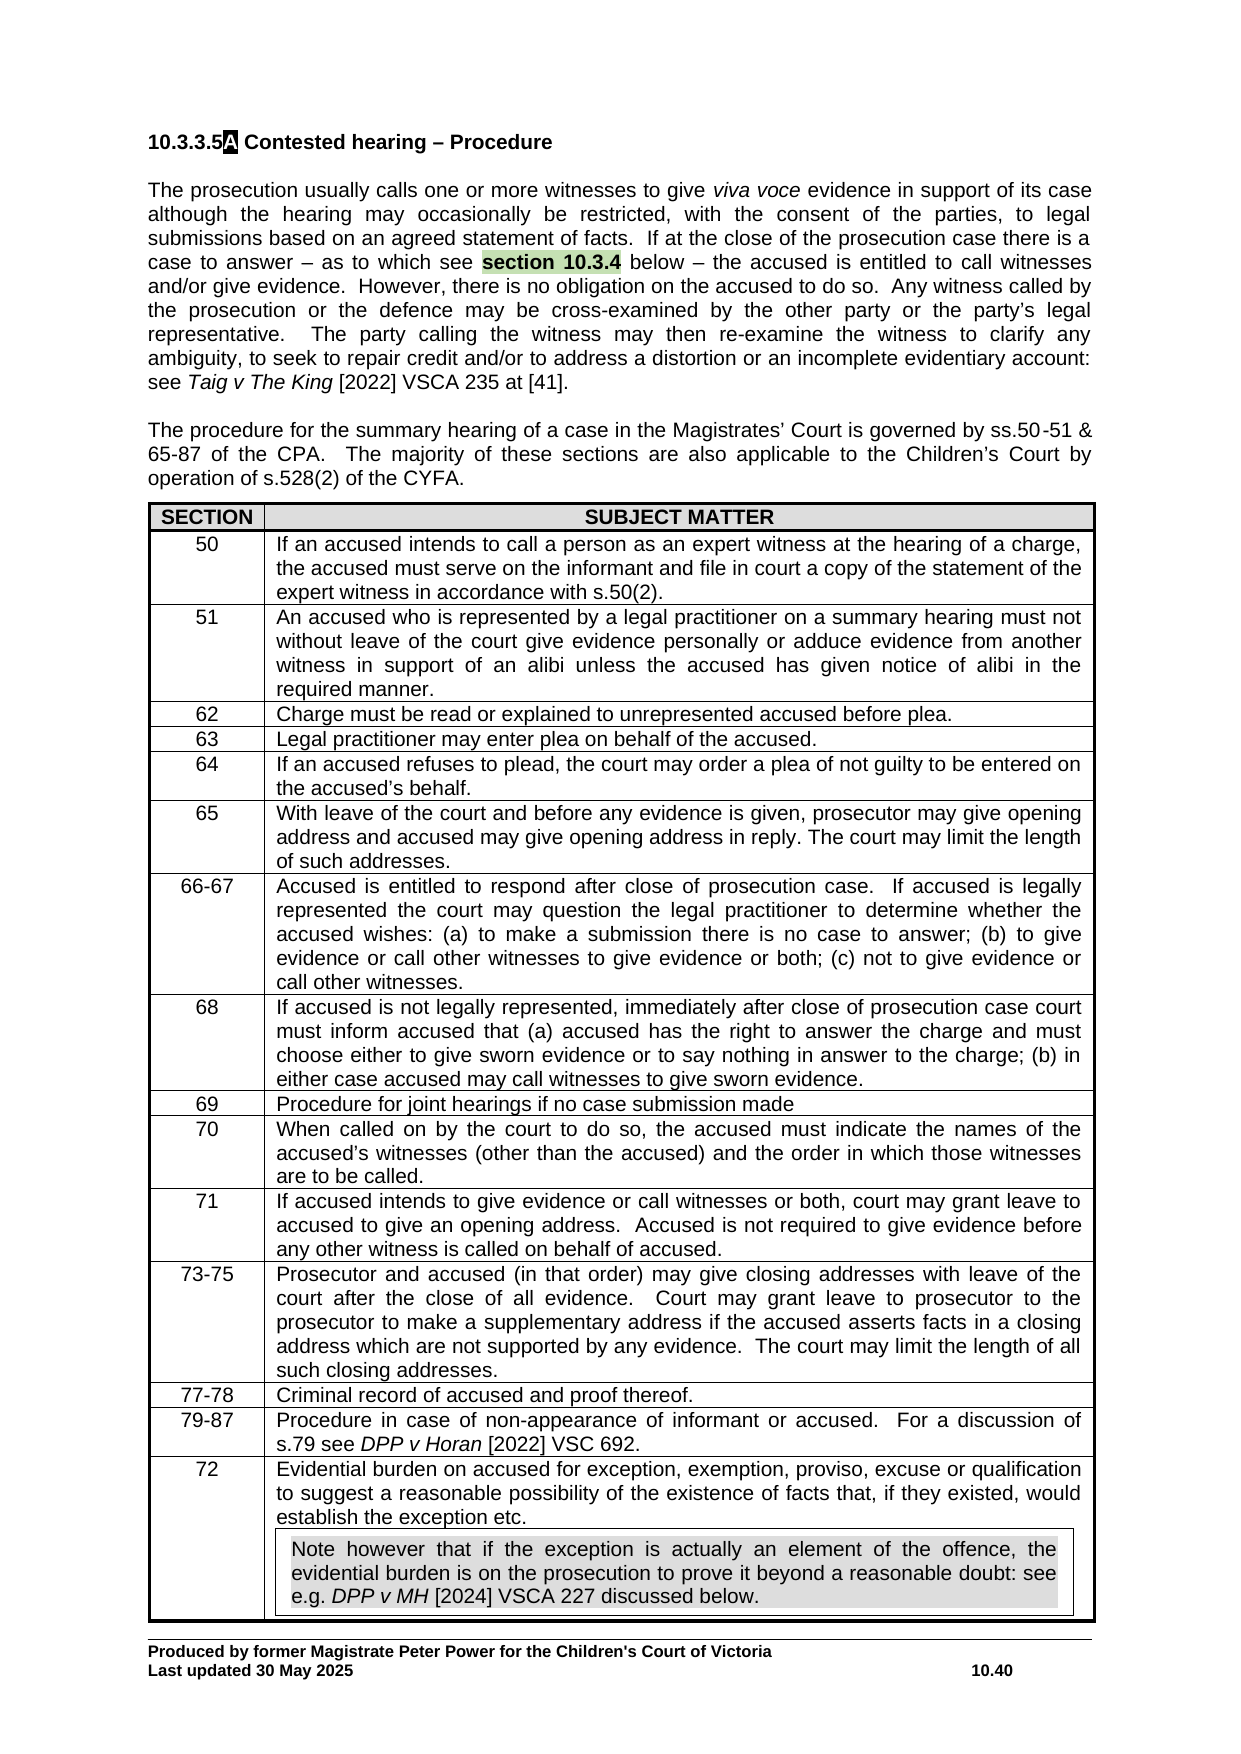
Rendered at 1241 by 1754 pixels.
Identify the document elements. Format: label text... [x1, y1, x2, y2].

table_cell 66-67 [151, 874, 264, 993]
table_cell 72 [151, 1457, 264, 1619]
table_cell Prosecutor and accused (in that order) may give closing addresses with leave of the court after the close of all evidence. Court may grant leave to prosecutor to the prosecutor to make a supplementary address if the accused asserts facts in a closing address which are not supported by any evidence. The court may limit the length of all such closing addresses. [265, 1262, 1093, 1382]
table_cell Procedure for joint hearings if no case submission made [265, 1091, 1093, 1115]
table_cell 73-75 [151, 1262, 264, 1382]
table_cell 62 [151, 702, 264, 726]
table_cell If an accused refuses to plead, the court may order a plea of not guilty to be entered on the accused’s behalf. [265, 752, 1093, 800]
table_header SUBJECT MATTER [265, 505, 1093, 529]
table_cell 65 [151, 801, 264, 873]
table_cell With leave of the court and before any evidence is given, prosecutor may give opening address and accused may give opening address in reply. The court may limit the length of such addresses. [265, 801, 1093, 873]
table_cell 71 [151, 1189, 264, 1261]
table_cell 79-87 [151, 1408, 264, 1456]
table_cell 77-78 [151, 1383, 264, 1407]
table_cell 50 [151, 532, 264, 604]
table_cell Accused is entitled to respond after close of prosecution case. If accused is legally represented the court may question the legal practitioner to determine whether the accused wishes: (a) to make a submission there is no case to answer; (b) to give evidence or call other witnesses to give evidence or both; (c) not to give evidence or call other witnesses. [265, 874, 1093, 993]
table_cell Criminal record of accused and proof thereof. [265, 1383, 1093, 1407]
table_cell If accused is not legally represented, immediately after close of prosecution case court must inform accused that (a) accused has the right to answer the charge and must choose either to give sworn evidence or to say nothing in answer to the charge; (b) in either case accused may call witnesses to give sworn evidence. [265, 995, 1093, 1090]
table_cell Procedure in case of non-appearance of informant or accused. For a discussion of s.79 see DPP v Horan [2022] VSC 692. [265, 1408, 1093, 1456]
subtitle 10.3.3.5A Contested hearing – Procedure [238, 130, 1092, 154]
text The prosecution usually calls one or more witnesses to give viva voce evidence in support of its case although the hearing may occasionally be restricted, with the consent of the parties, to legal submissions based on an agreed statement of facts. If at the close of the prosecution case there is a case to answer – as to which see section 10.3.4 below – the accused is entitled to call witnesses and/or give evidence. However, there is no obligation on the accused to do so. Any witness called by the prosecution or the defence may be cross-examined by the other party or the party’s legal representative. The party calling the witness may then re-examine the witness to clarify any ambiguity, to seek to repair credit and/or to address a distortion or an incomplete evidentiary account: see Taig v The King [2022] VSCA 235 at [41]. [148, 178, 1092, 393]
table_cell 63 [151, 727, 264, 751]
table_cell An accused who is represented by a legal practitioner on a summary hearing must not without leave of the court give evidence personally or adduce evidence from another witness in support of an alibi unless the accused has given notice of alibi in the required manner. [265, 605, 1093, 701]
table_cell 70 [151, 1116, 264, 1188]
table_header SECTION [151, 505, 264, 529]
table_cell If an accused intends to call a person as an expert witness at the hearing of a charge, the accused must serve on the informant and file in court a copy of the statement of the expert witness in accordance with s.50(2). [265, 532, 1093, 604]
table_cell Charge must be read or explained to unrepresented accused before plea. [265, 702, 1093, 726]
table_cell Legal practitioner may enter plea on behalf of the accused. [265, 727, 1093, 751]
table_cell 69 [151, 1091, 264, 1115]
table_cell When called on by the court to do so, the accused must indicate the names of the accused’s witnesses (other than the accused) and the order in which those witnesses are to be called. [265, 1116, 1093, 1188]
table_cell Evidential burden on accused for exception, exemption, proviso, excuse or qualification to suggest a reasonable possibility of the existence of facts that, if they existed, would establish the exception etc. [265, 1457, 1093, 1619]
text The procedure for the summary hearing of a case in the Magistrates’ Court is governed by ss.50-51 & 65-87 of the CPA. The majority of these sections are also applicable to the Children’s Court by operation of s.528(2) of the CYFA. [148, 417, 1092, 489]
table_cell If accused intends to give evidence or call witnesses or both, court may grant leave to accused to give an opening address. Accused is not required to give evidence before any other witness is called on behalf of accused. [265, 1189, 1093, 1261]
table_cell 51 [151, 605, 264, 701]
table_cell 64 [151, 752, 264, 800]
table_cell 68 [151, 995, 264, 1090]
